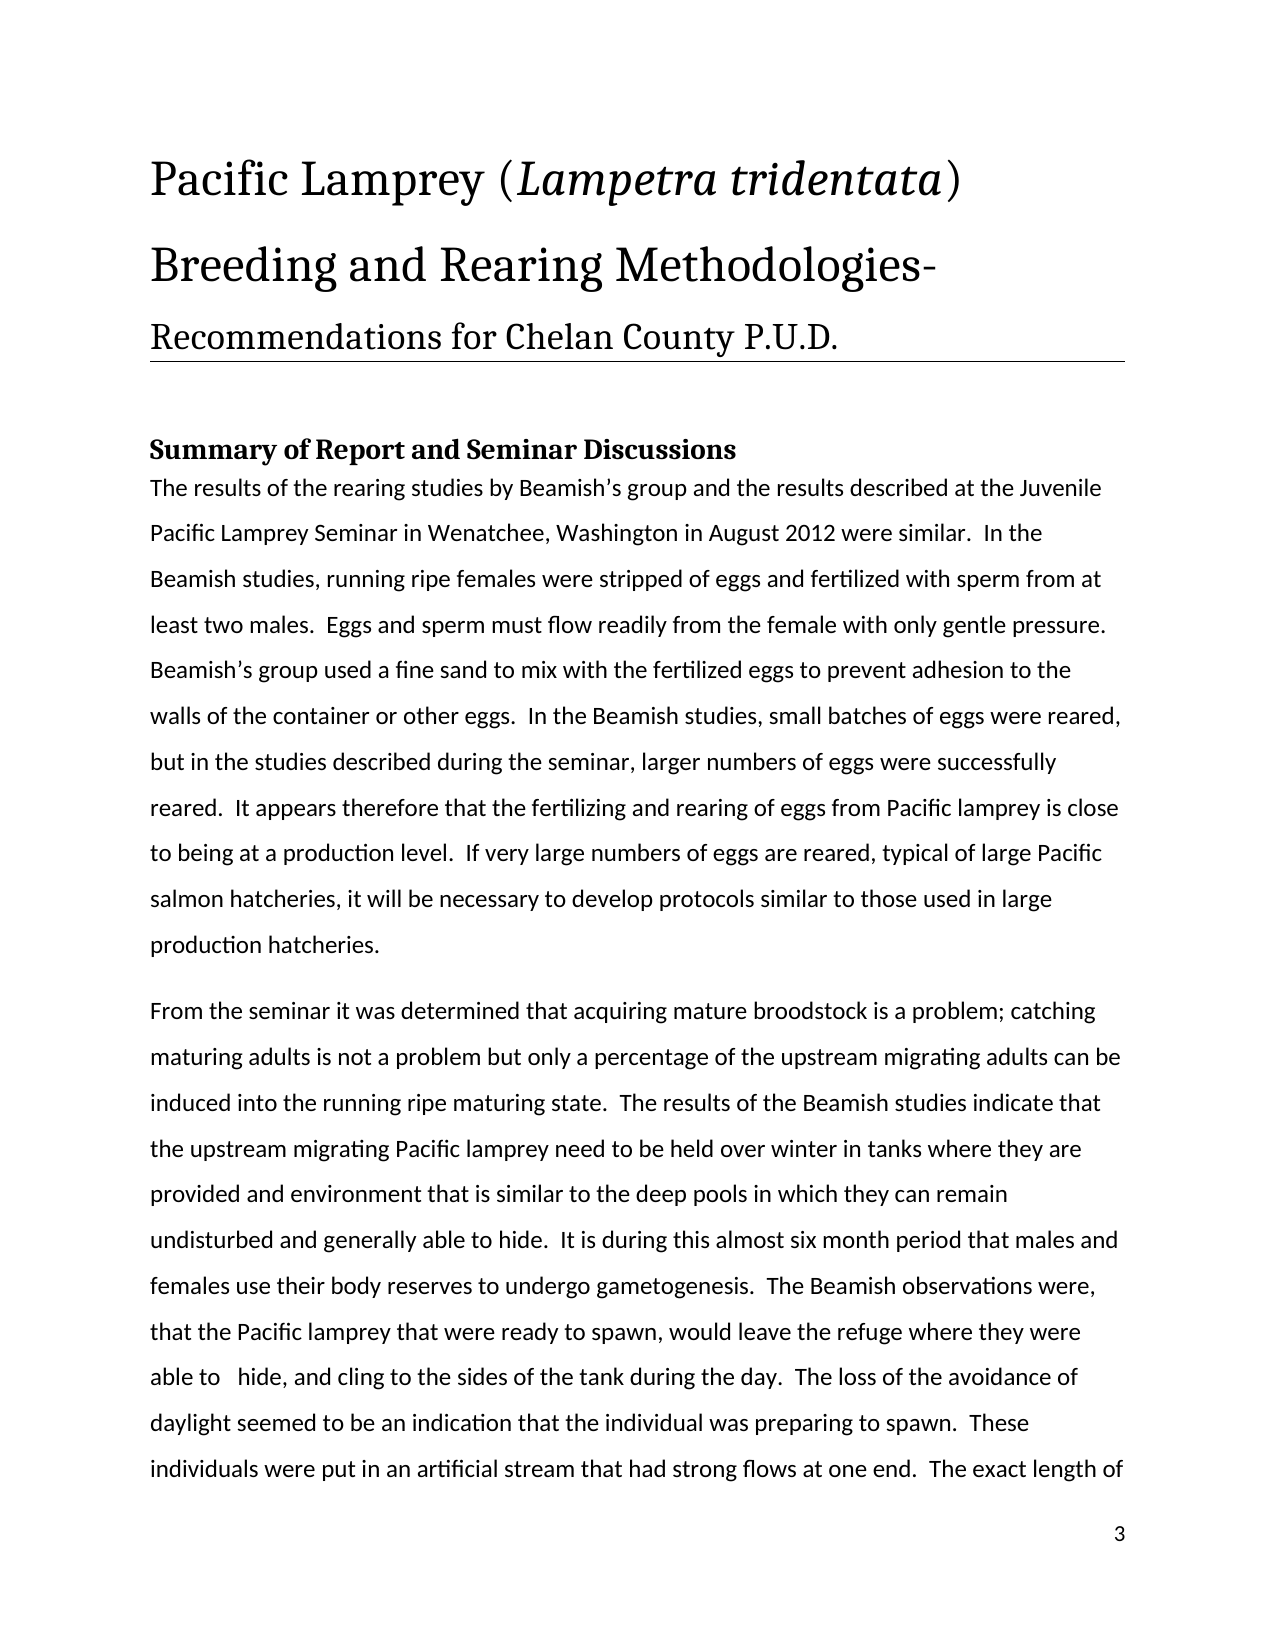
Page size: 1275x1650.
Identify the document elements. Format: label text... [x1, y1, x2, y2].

subtitle Summary of Report and Seminar Discussions [150, 433, 1125, 467]
text The results of the rearing studies by Beamish’s group and the results described at the Juvenile Pacific Lamprey Seminar in Wenatchee, Washington in August 2012 were similar. In the Beamish studies, running ripe females were stripped of eggs and fertilized with sperm from at least two males. Eggs and sperm must flow readily from the female with only gentle pressure. Beamish’s group used a fine sand to mix with the fertilized eggs to prevent adhesion to the walls of the container or other eggs. In the Beamish studies, small batches of eggs were reared, but in the studies described during the seminar, larger numbers of eggs were successfully reared. It appears therefore that the fertilizing and rearing of eggs from Pacific lamprey is close to being at a production level. If very large numbers of eggs are reared, typical of large Pacific salmon hatcheries, it will be necessary to develop protocols similar to those used in large production hatcheries. [150, 472, 1125, 959]
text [150, 996, 1125, 1483]
title Pacific Lamprey (Lampetra tridentata) Breeding and Rearing Methodologies- Recommendations for Chelan County P.U.D. [150, 150, 1125, 361]
